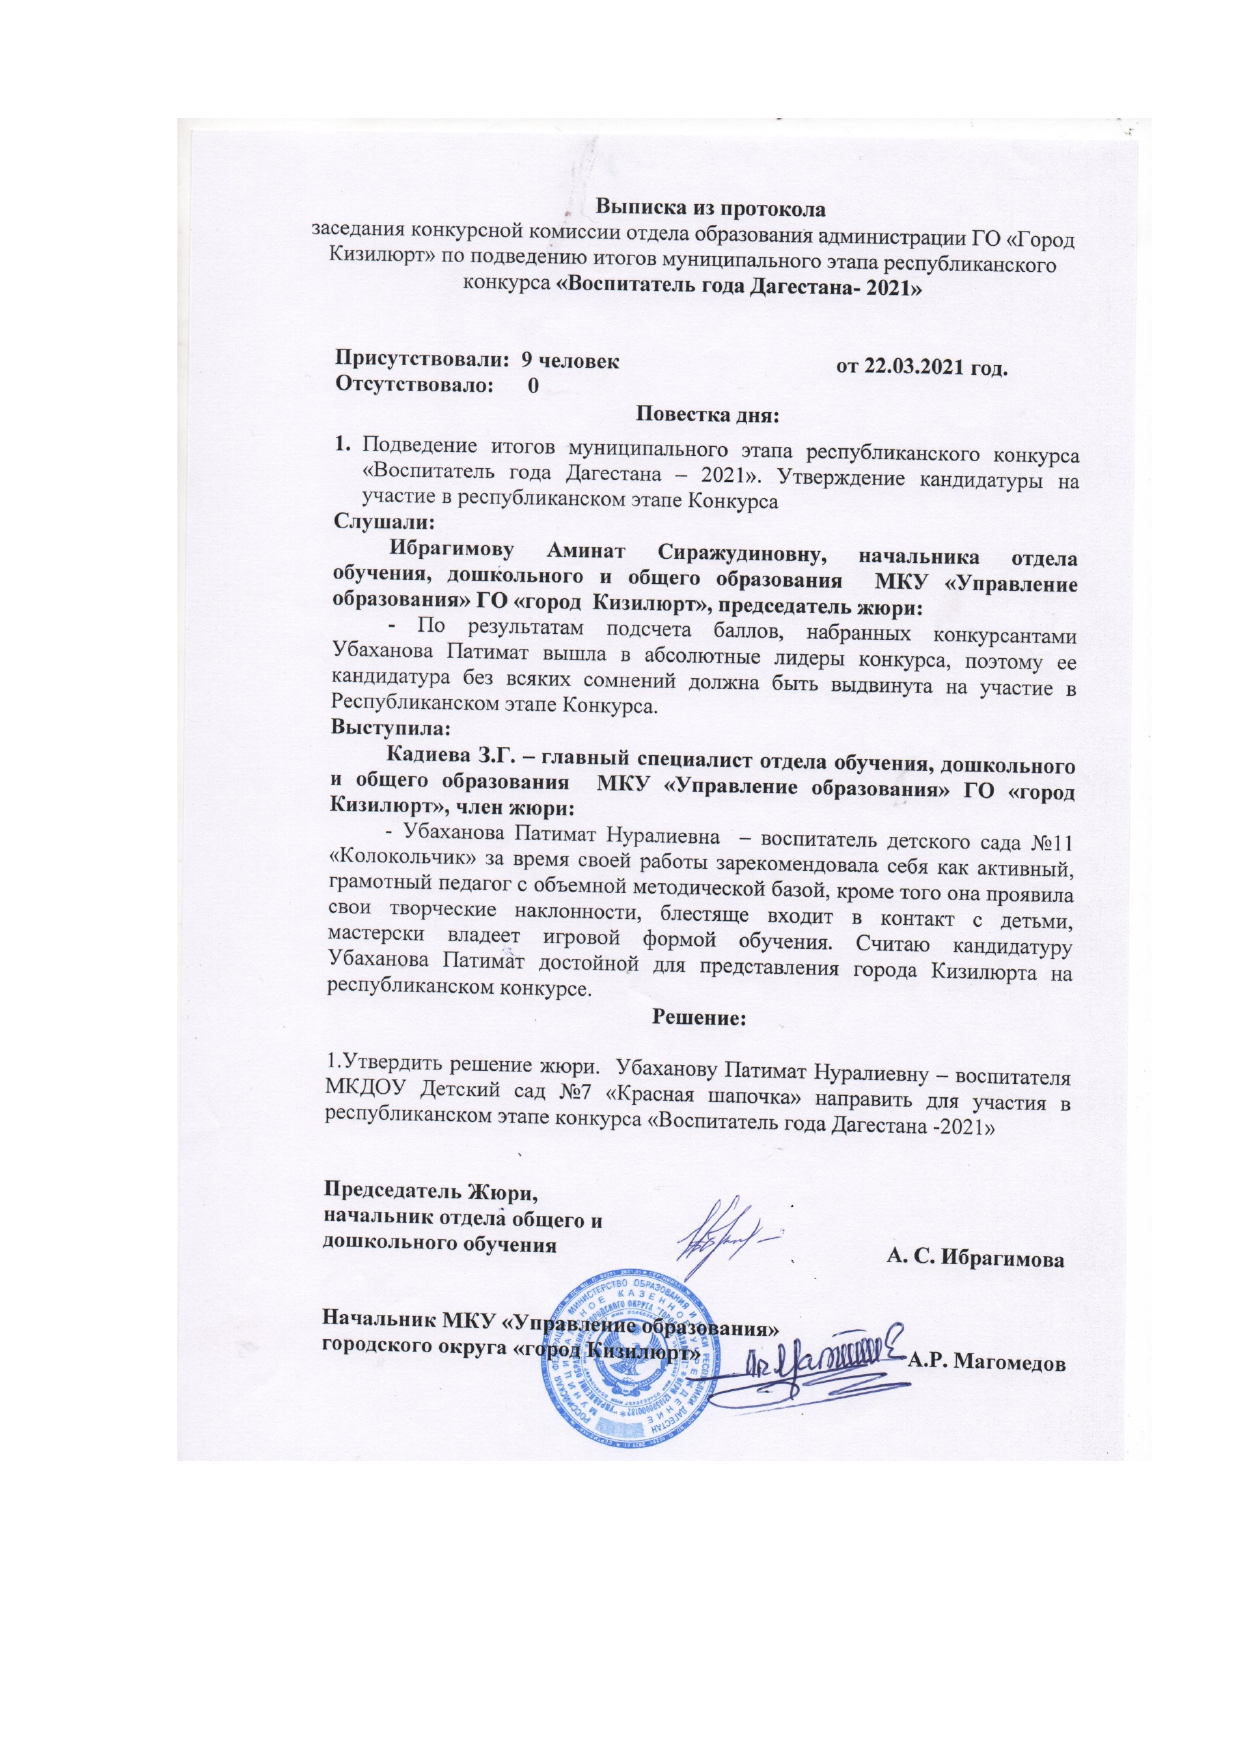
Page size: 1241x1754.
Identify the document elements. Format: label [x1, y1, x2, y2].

picture [177, 118, 1152, 1461]
